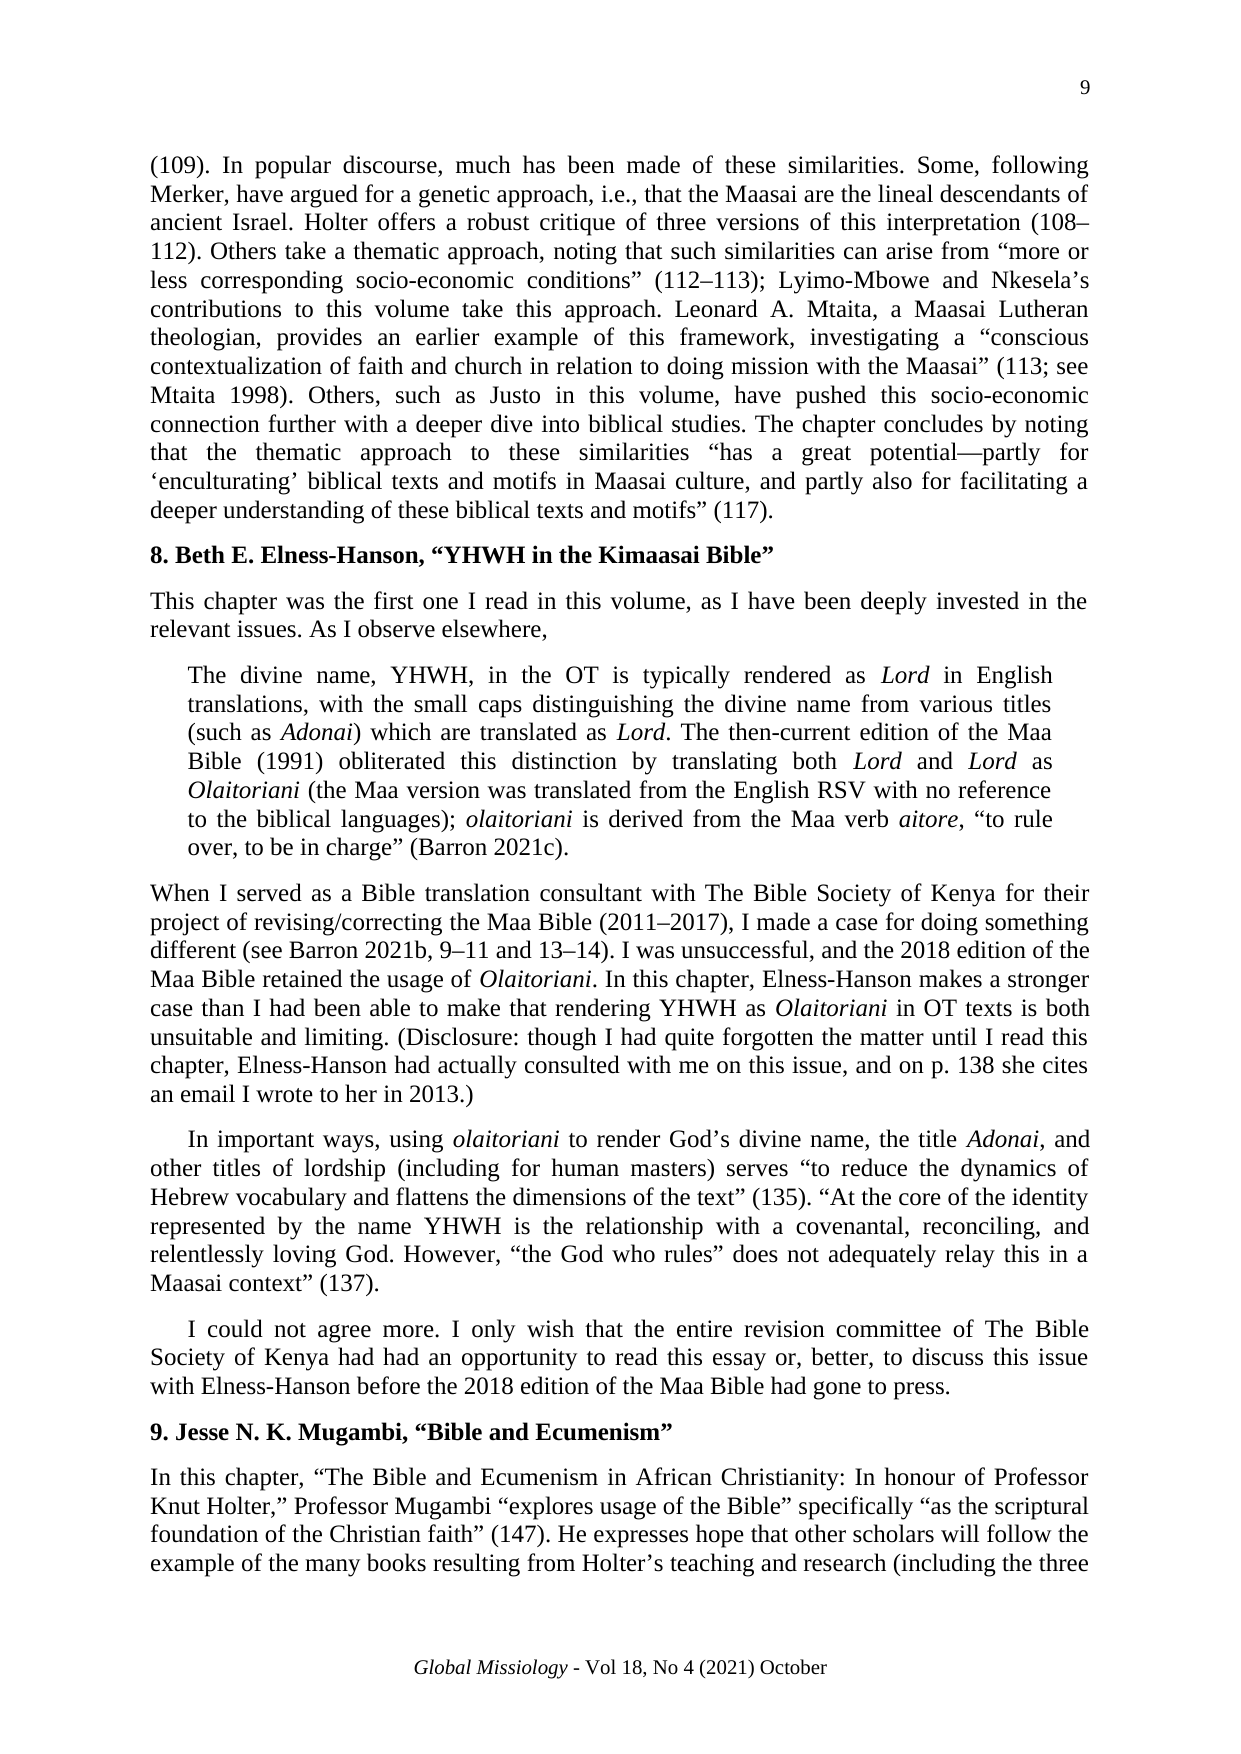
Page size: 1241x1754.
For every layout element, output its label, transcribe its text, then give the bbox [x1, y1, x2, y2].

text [150, 1462, 1090, 1577]
text 8. Beth E. Elness-Hanson, “YHWH in the Kimaasai Bible” [150, 540, 1090, 569]
text The divine name, YHWH, in the OT is typically rendered as Lord in English translations, with the small caps distinguishing the divine name from various titles (such as Adonai) which are translated as Lord. The then-current edition of the Maa Bible (1991) obliterated this distinction by translating both Lord and Lord as Olaitoriani (the Maa version was translated from the English RSV with no reference to the biblical languages); olaitoriani is derived from the Maa verb aitore, “to rule over, to be in charge” (Barron 2021c). [187, 660, 1053, 861]
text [150, 150, 1090, 524]
text I could not agree more. I only wish that the entire revision committee of The Bible Society of Kenya had had an opportunity to read this essay or, better, to discuss this issue with Elness-Hanson before the 2018 edition of the Maa Bible had gone to press. [150, 1314, 1090, 1400]
text 9. Jesse N. K. Mugambi, “Bible and Ecumenism” [150, 1417, 1090, 1445]
text This chapter was the first one I read in this volume, as I have been deeply invested in the relevant issues. As I observe elsewhere, [150, 586, 1090, 643]
text In important ways, using olaitoriani to render God’s divine name, the title Adonai, and other titles of lordship (including for human masters) serves “to reduce the dynamics of Hebrew vocabulary and flattens the dimensions of the text” (135). “At the core of the identity represented by the name YHWH is the relationship with a covenantal, reconciling, and relentlessly loving God. However, “the God who rules” does not adequately relay this in a Maasai context” (137). [150, 1124, 1090, 1297]
text When I served as a Bible translation consultant with The Bible Society of Kenya for their project of revising/correcting the Maa Bible (2011–2017), I made a case for doing something different (see Barron 2021b, 9–11 and 13–14). I was unsuccessful, and the 2018 edition of the Maa Bible retained the usage of Olaitoriani. In this chapter, Elness-Hanson makes a stronger case than I had been able to make that rendering YHWH as Olaitoriani in OT texts is both unsuitable and limiting. (Disclosure: though I had quite forgotten the matter until I read this chapter, Elness-Hanson had actually consulted with me on this issue, and on p. 138 she cites an email I wrote to her in 2013.) [150, 878, 1090, 1108]
